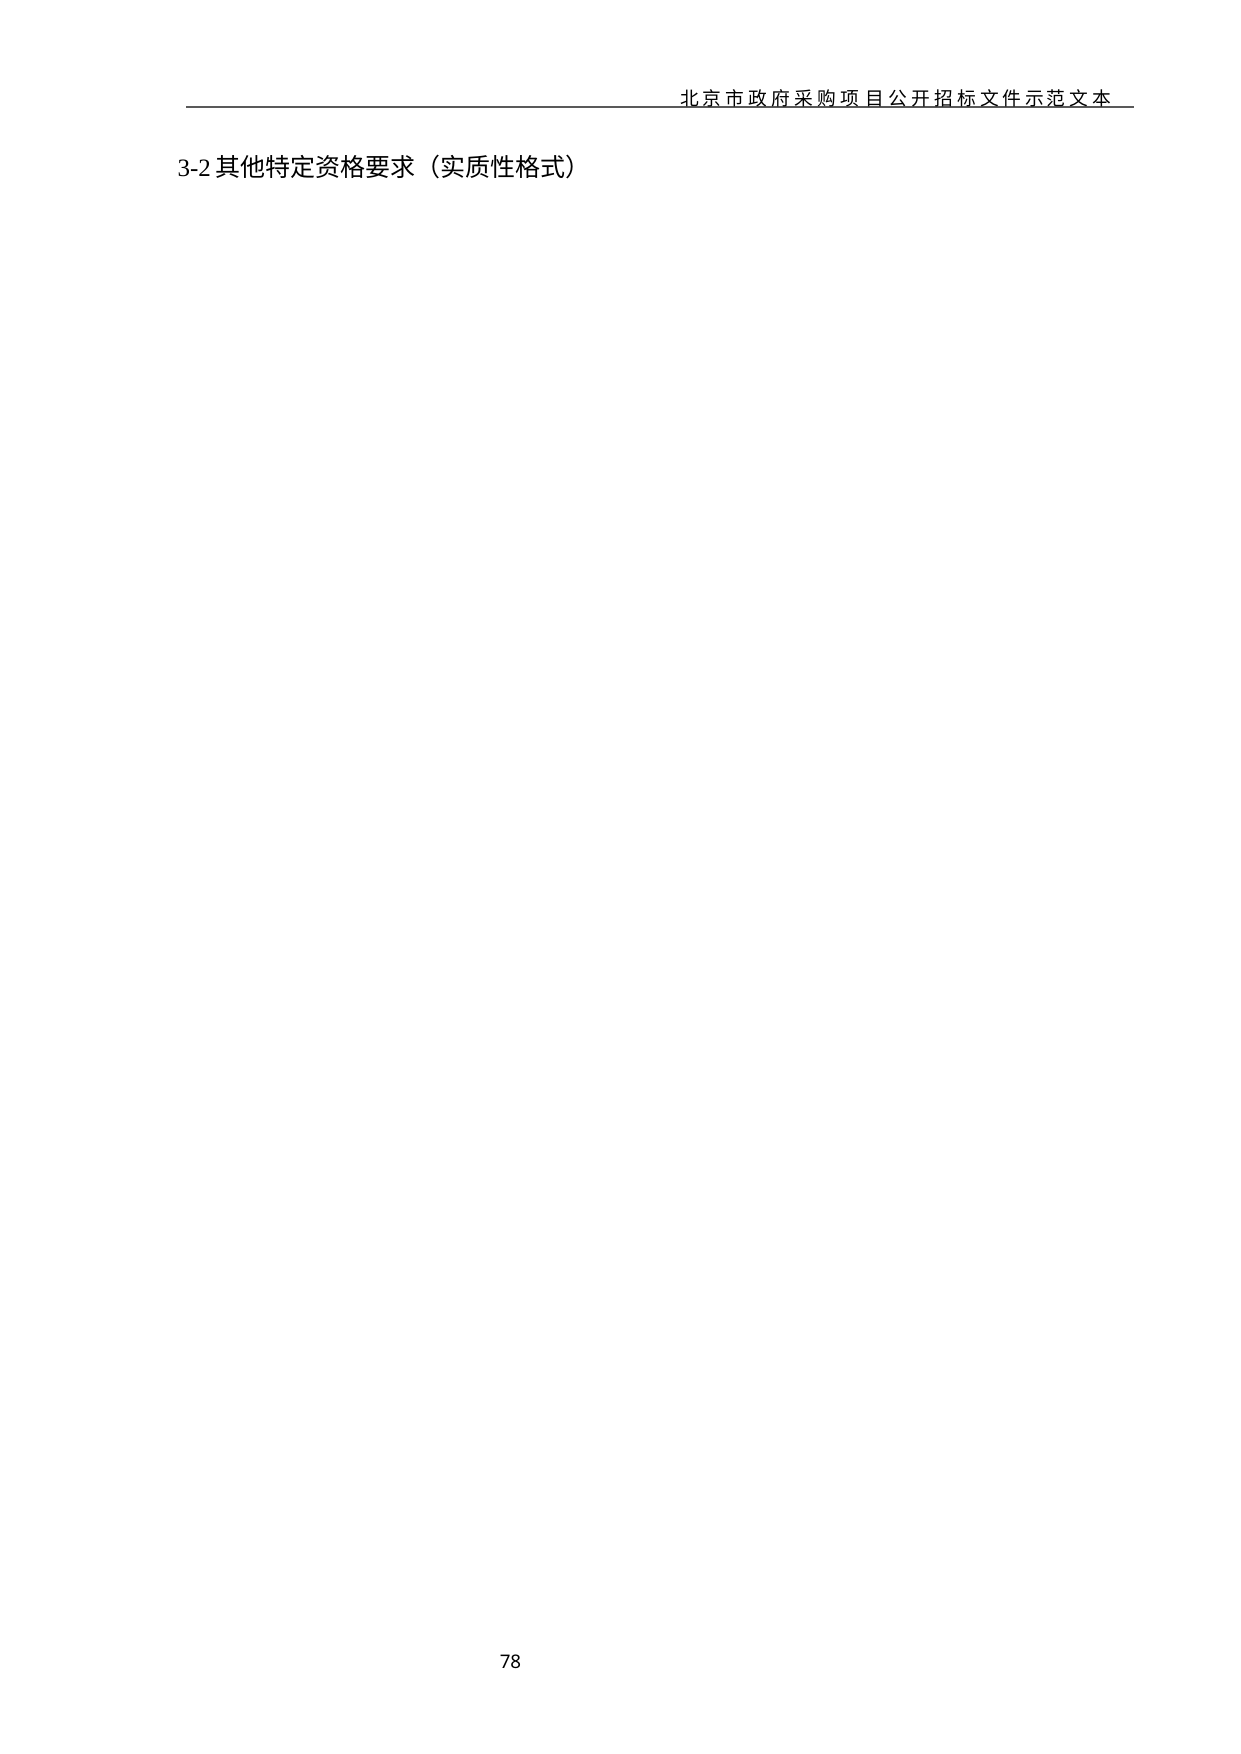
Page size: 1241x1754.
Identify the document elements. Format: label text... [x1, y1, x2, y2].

text 3-2其他特定资格要求（实质性格式） [177, 148, 1122, 184]
